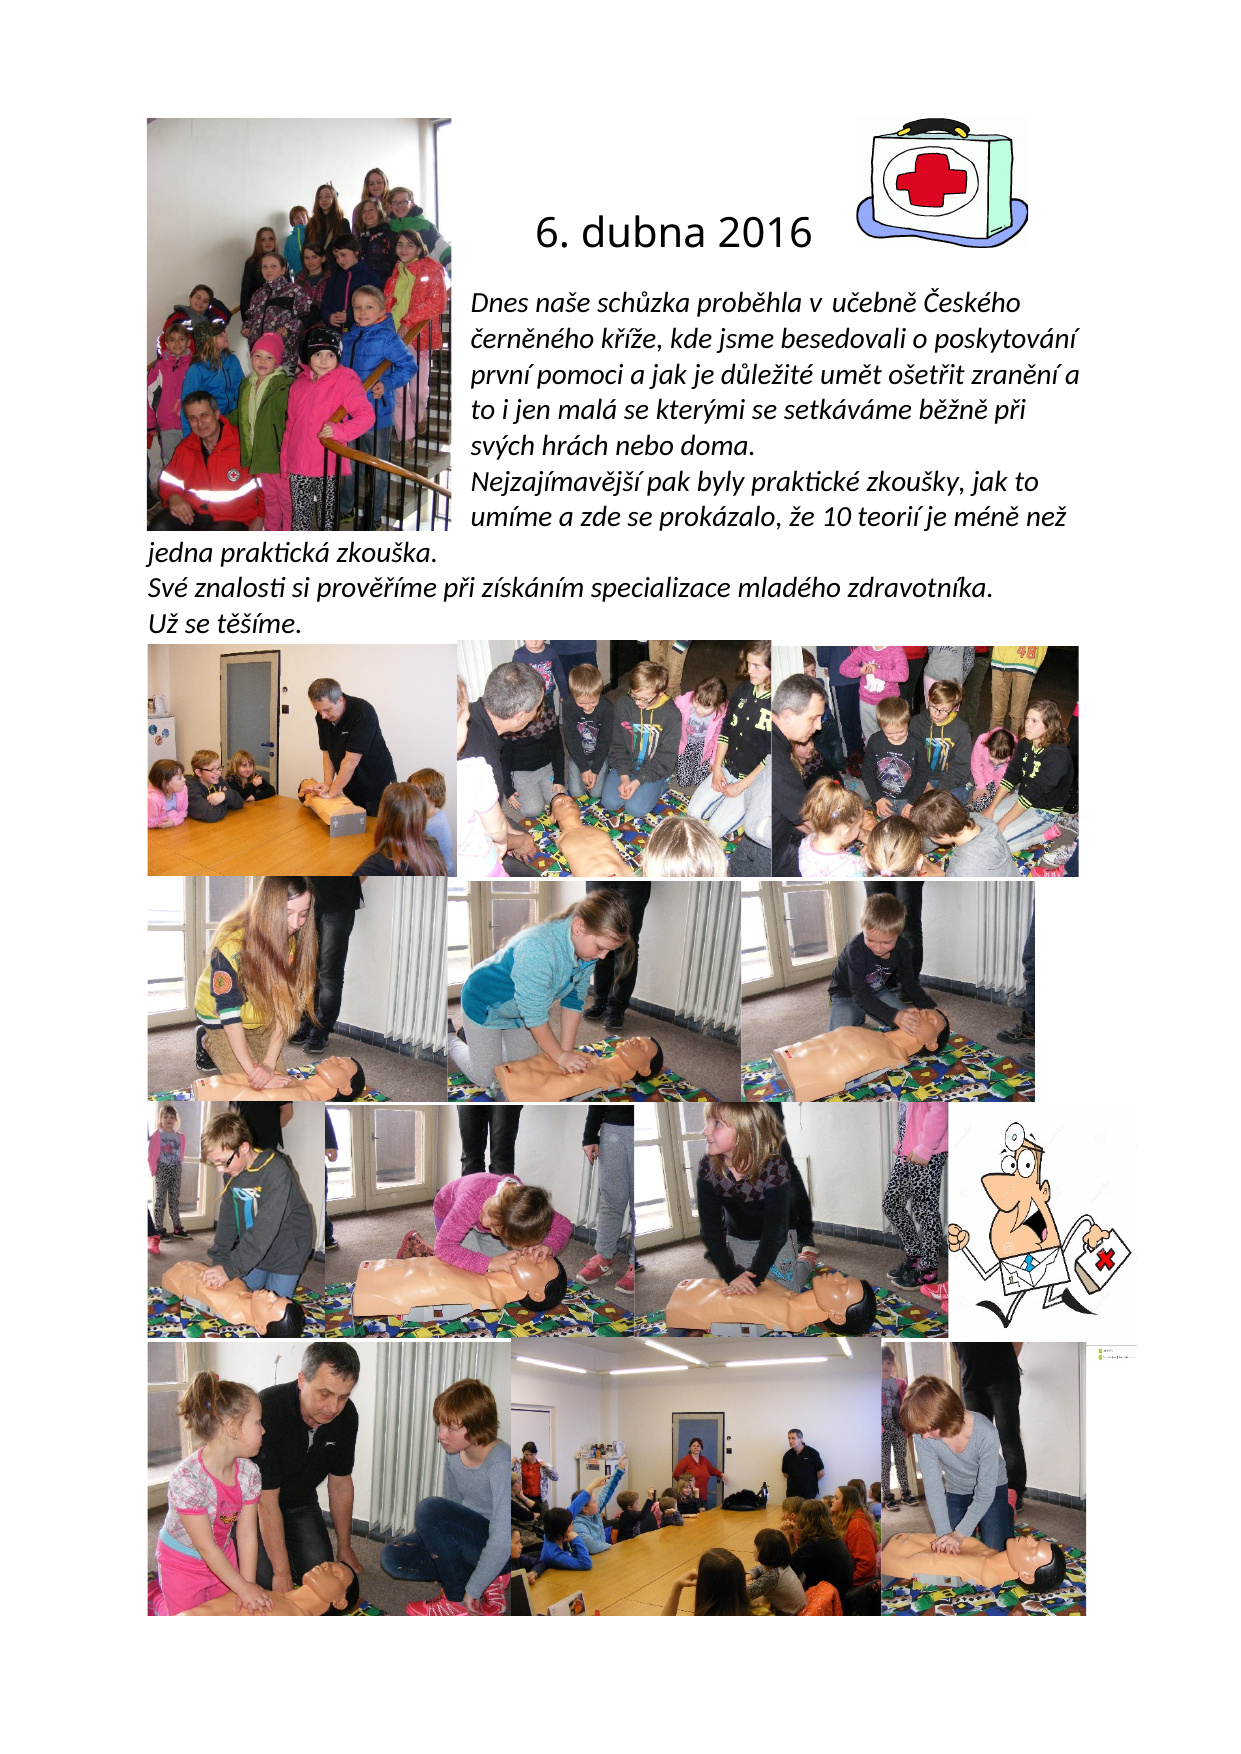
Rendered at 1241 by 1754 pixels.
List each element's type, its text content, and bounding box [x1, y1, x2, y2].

text Nejzajímavější pak byly praktické zkoušky, jak to umíme a zde se prokázalo, že 10 teorií je méně než jedna praktická zkouška. [148, 463, 1093, 569]
text Už se těšíme. [148, 605, 1093, 641]
text 6. dubna 2016 [452, 118, 1093, 260]
text Své znalosti si prověříme při získáním specializace mladého zdravotníka. [148, 569, 1093, 605]
text Dnes naše schůzka proběhla v učebně Českého černěného kříže, kde jsme besedovali o poskytování první pomoci a jak je důležité umět ošetřit zranění a to i jen malá se kterými se setkáváme běžně při svých hrách nebo doma. [452, 284, 1093, 463]
picture [147, 640, 1138, 1616]
picture [856, 118, 1028, 248]
picture [145, 118, 452, 529]
